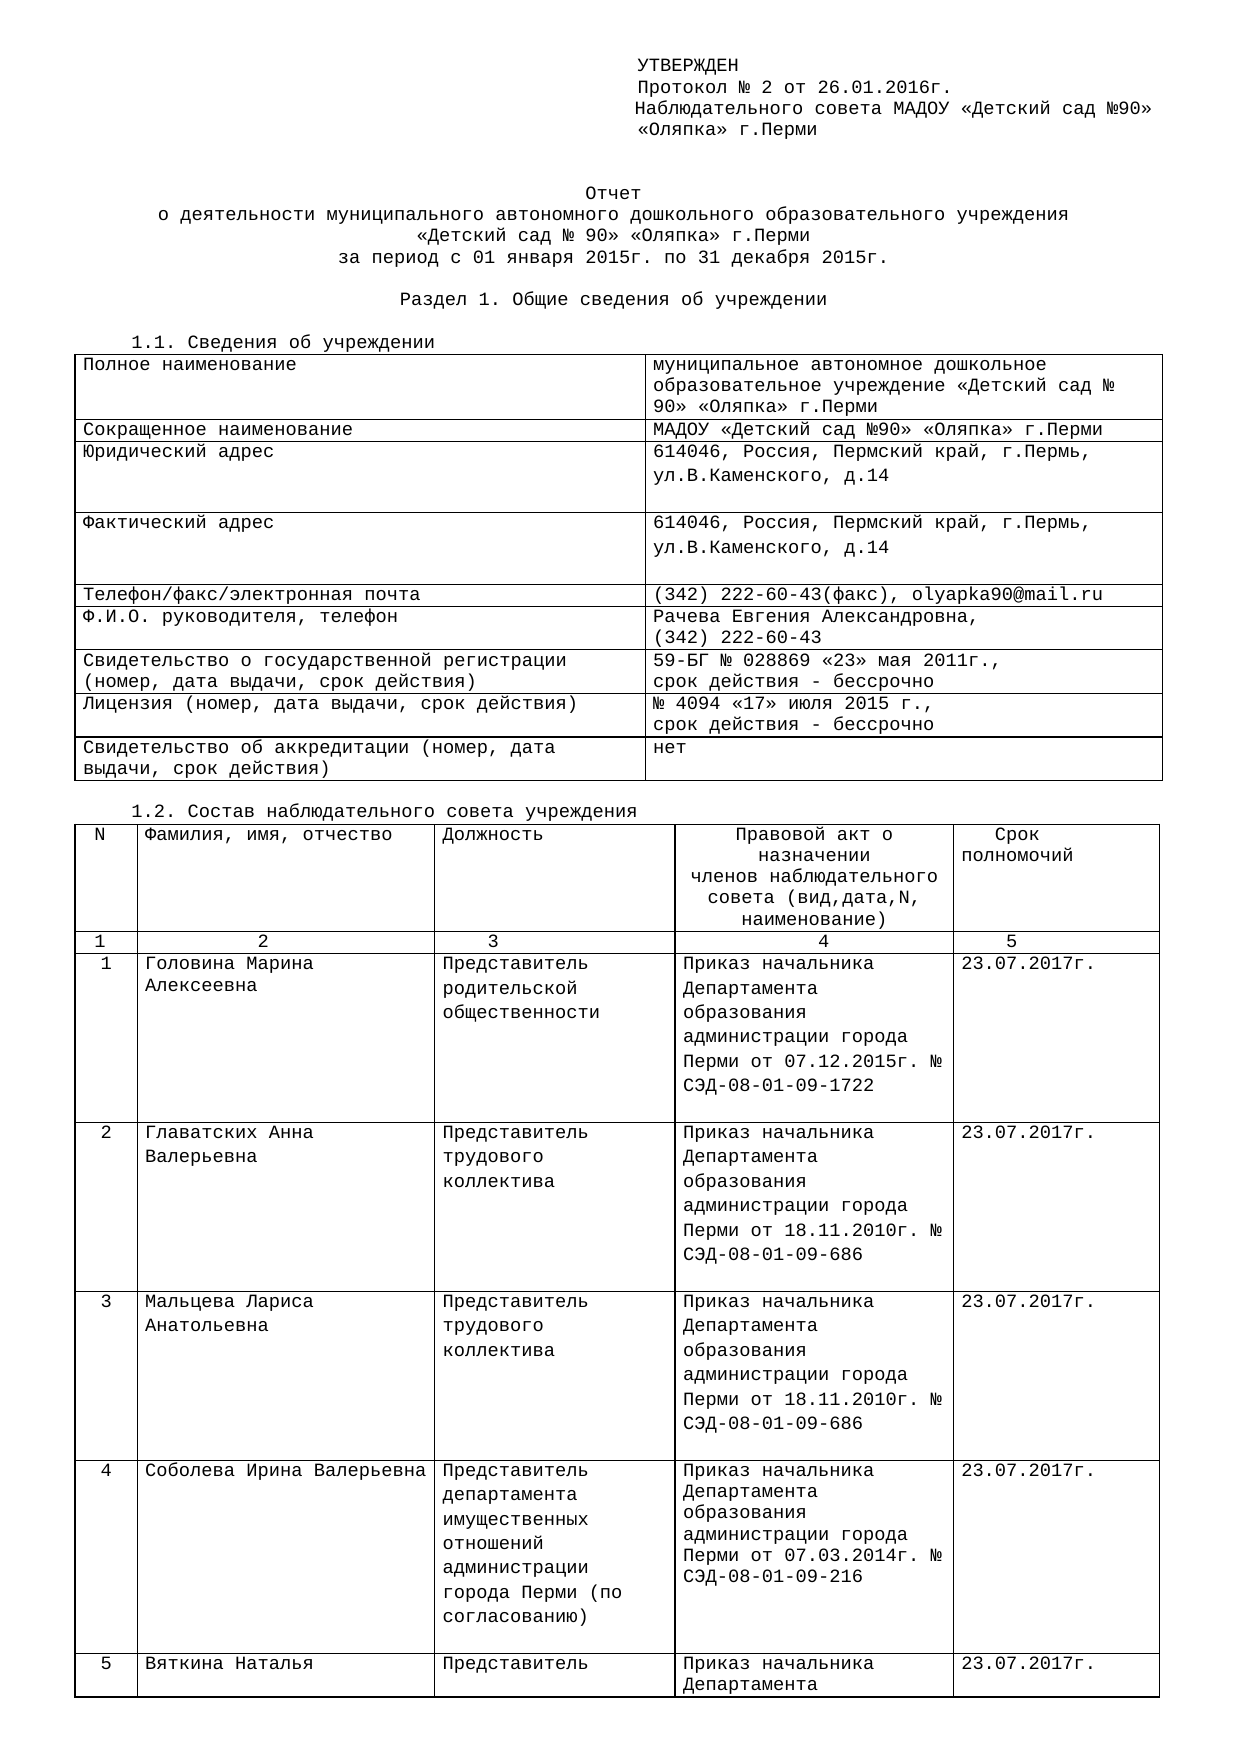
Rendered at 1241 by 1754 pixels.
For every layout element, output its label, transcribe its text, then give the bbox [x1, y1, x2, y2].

table_cell Представитель трудового коллектива [435, 1292, 674, 1459]
table_cell Лицензия (номер, дата выдачи, срок действия) [76, 694, 645, 736]
table_cell 1 [76, 932, 137, 953]
text «Оляпка» г.Перми [75, 120, 1152, 141]
table_cell 614046, Россия, Пермский край, г.Пермь, ул.В.Каменского, д.14 [646, 442, 1162, 512]
table_header Срок полномочий [954, 825, 1159, 931]
table_cell Фактический адрес [76, 513, 645, 583]
table_cell Свидетельство о государственной регистрации (номер, дата выдачи, срок действия) [76, 650, 645, 693]
table_cell 2 [76, 1123, 137, 1291]
text о деятельности муниципального автономного дошкольного образовательного учреждения [75, 205, 1152, 226]
table_cell Рачева Евгения Александровна, (342) 222-60-43 [646, 607, 1162, 649]
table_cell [138, 1654, 434, 1696]
table_cell Представитель департамента имущественных отношений администрации города Перми (по согласованию) [435, 1461, 674, 1653]
table_cell Соболева Ирина Валерьевна [138, 1461, 434, 1653]
table_cell 3 [76, 1292, 137, 1459]
table_header Полное наименование [76, 355, 645, 418]
table_cell Мальцева Лариса Анатольевна [138, 1292, 434, 1459]
table_cell 23.07.2017г. [954, 1292, 1159, 1459]
table_cell Представитель родительской общественности [435, 954, 674, 1122]
table_header Правовой акт о назначении членов наблюдательного совета (вид,дата,N, наименование) [676, 825, 953, 931]
table_cell 23.07.2017г. [954, 1123, 1159, 1291]
text Раздел 1. Общие сведения об учреждении [75, 290, 1152, 311]
table_cell 2 [138, 932, 434, 953]
text УТВЕРЖДЕН [75, 56, 1152, 77]
table_cell 5 [76, 1654, 137, 1696]
table_header Должность [435, 825, 674, 931]
text Отчет [75, 184, 1152, 205]
table_cell Телефон/факс/электронная почта [76, 585, 645, 606]
table_cell 23.07.2017г. [954, 1654, 1159, 1696]
table_cell 59-БГ № 028869 «23» мая 2011г., срок действия - бессрочно [646, 650, 1162, 693]
text Наблюдательного совета МАДОУ «Детский сад №90» [75, 99, 1152, 120]
table_cell 3 [435, 932, 674, 953]
table_cell 5 [954, 932, 1159, 953]
table_header N [76, 825, 137, 931]
table_cell Свидетельство об аккредитации (номер, дата выдачи, срок действия) [76, 738, 645, 780]
table_cell Сокращенное наименование [76, 420, 645, 441]
text 1.1. Сведения об учреждении [75, 332, 1152, 354]
table_cell Юридический адрес [76, 442, 645, 512]
table_cell Приказ начальника Департамента образования администрации города Перми от 18.11.2010г. № СЭД-08-01-09-686 [676, 1123, 953, 1291]
table_cell 4 [676, 932, 953, 953]
table_cell Приказ начальника Департамента образования администрации города Перми от 07.12.2015г. № СЭД-08-01-09-1722 [676, 954, 953, 1122]
text Протокол № 2 от 26.01.2016г. [75, 77, 1152, 99]
text «Детский сад № 90» «Оляпка» г.Перми [75, 226, 1152, 247]
text за период с 01 января 2015г. по 31 декабря 2015г. [75, 247, 1152, 269]
table_cell Ф.И.О. руководителя, телефон [76, 607, 645, 649]
table_header муниципальное автономное дошкольное образовательное учреждение «Детский сад № 90» «Оляпка» г.Перми [646, 355, 1162, 418]
table_cell 23.07.2017г. [954, 1461, 1159, 1653]
table_cell Приказ начальника Департамента образования администрации города Перми от 07.03.2014г. № СЭД-08-01-09-216 [676, 1461, 953, 1653]
table_cell 23.07.2017г. [954, 954, 1159, 1122]
table_cell Главатских Анна Валерьевна [138, 1123, 434, 1291]
table_cell № 4094 «17» июля 2015 г., срок действия - бессрочно [646, 694, 1162, 736]
table_cell (342) 222-60-43(факс), olyapka90@mail.ru [646, 585, 1162, 606]
text 1.2. Состав наблюдательного совета учреждения [75, 802, 1152, 823]
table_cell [676, 1654, 953, 1696]
table_cell Представитель трудового коллектива [435, 1123, 674, 1291]
table_header Фамилия, имя, отчество [138, 825, 434, 931]
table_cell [435, 1654, 674, 1696]
table_cell МАДОУ «Детский сад №90» «Оляпка» г.Перми [646, 420, 1162, 441]
table_cell 4 [76, 1461, 137, 1653]
table_cell 1 [76, 954, 137, 1122]
table_cell нет [646, 738, 1162, 780]
table_cell 614046, Россия, Пермский край, г.Пермь, ул.В.Каменского, д.14 [646, 513, 1162, 583]
table_cell Головина Марина Алексеевна [138, 954, 434, 1122]
table_cell Приказ начальника Департамента образования администрации города Перми от 18.11.2010г. № СЭД-08-01-09-686 [676, 1292, 953, 1459]
